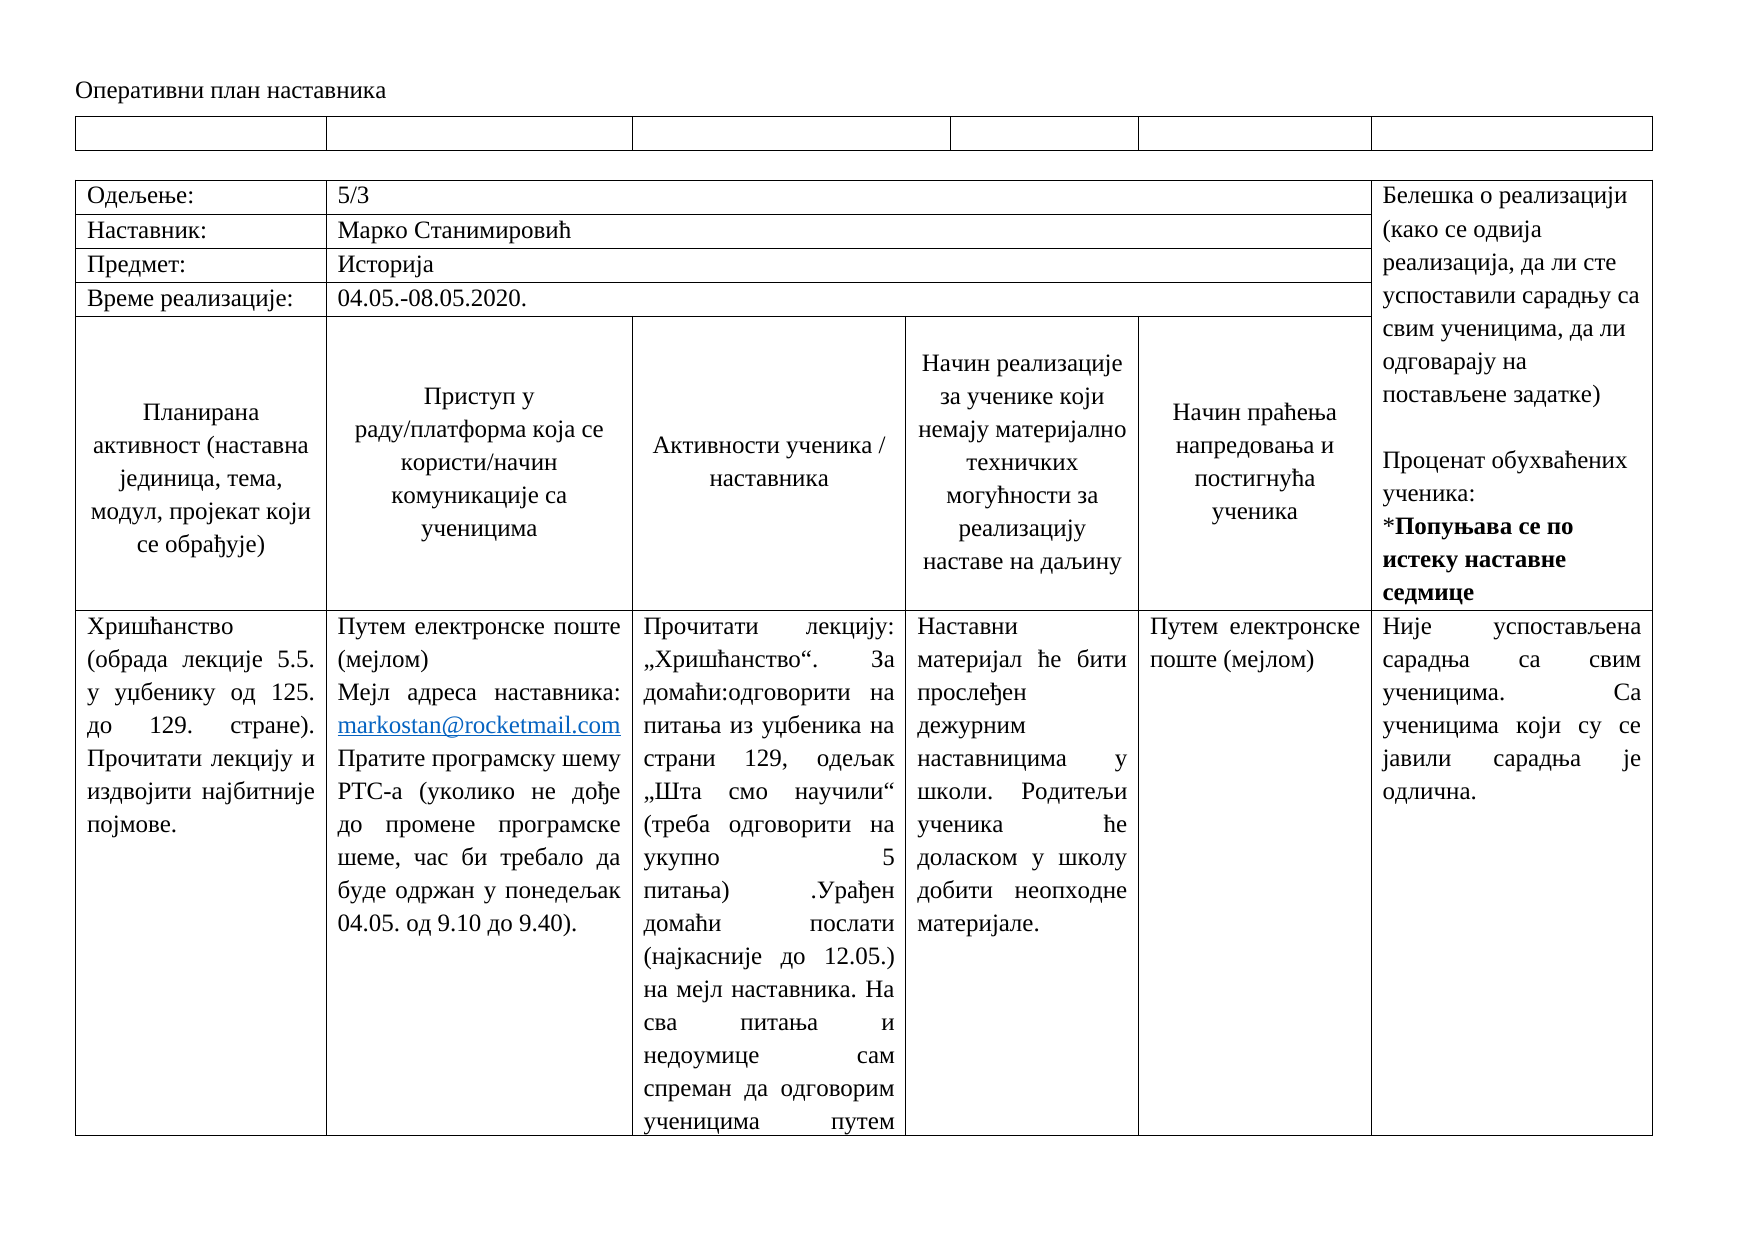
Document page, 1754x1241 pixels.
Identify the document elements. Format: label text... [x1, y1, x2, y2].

table_header Одељење: [76, 181, 326, 214]
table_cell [76, 117, 326, 150]
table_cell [327, 117, 632, 150]
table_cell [76, 611, 326, 1135]
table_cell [1372, 117, 1652, 150]
table_cell Приступ у раду/платформа која се користи/начин комуникације са ученицима [327, 317, 632, 610]
table_cell Време реализације: [76, 283, 326, 316]
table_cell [1139, 117, 1371, 150]
table_cell Начин реализације за ученике који немају материјално техничких могућности за реализацију наставе на даљину [906, 317, 1138, 610]
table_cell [951, 117, 1138, 150]
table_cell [1372, 611, 1652, 1135]
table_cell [633, 117, 950, 150]
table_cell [633, 611, 905, 1135]
table_cell Планирана активност (наставна јединица, тема, модул, пројекат који се обрађује) [76, 317, 326, 610]
table_cell Активности ученика / наставника [633, 317, 905, 610]
table_header Белешка о реализацији (како се одвија реализација, да ли сте успоставили сарадњу са свим ученицима, да ли одговарају на постављене задатке) Проценат обухваћених ученика: *Попуњава се по истеку наставне седмице [1372, 181, 1652, 610]
table_cell Предмет: [76, 249, 326, 282]
table_cell Начин праћења напредовања и постигнућа ученика [1139, 317, 1371, 610]
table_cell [906, 611, 1138, 1135]
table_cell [327, 611, 632, 1135]
table_cell Наставник: [76, 215, 326, 248]
table_header 5/3 [327, 181, 1371, 214]
table_cell Марко Станимировић [327, 215, 1371, 248]
table_cell Историја [327, 249, 1371, 282]
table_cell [1139, 611, 1371, 1135]
table_cell 04.05.-08.05.2020. [327, 283, 1371, 316]
